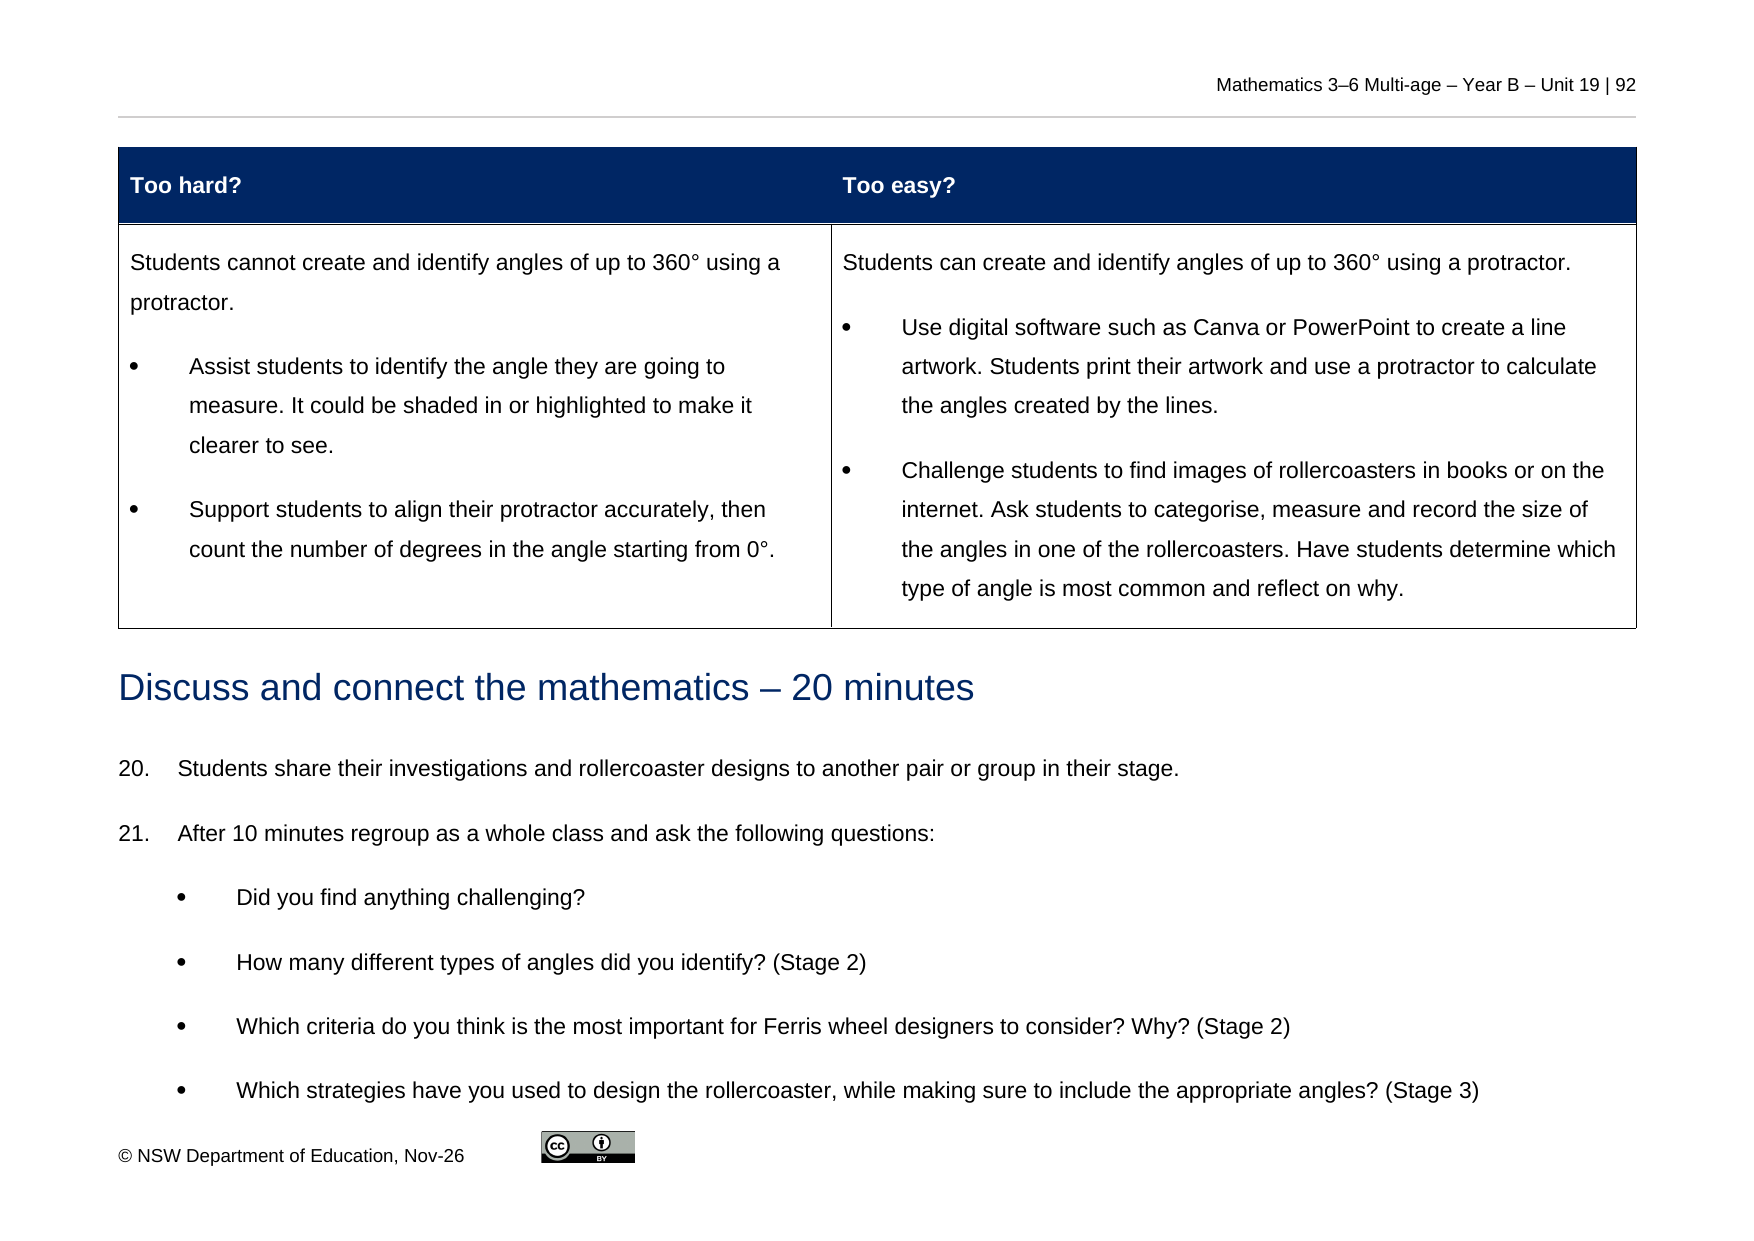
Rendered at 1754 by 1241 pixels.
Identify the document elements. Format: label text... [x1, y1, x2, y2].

list Students share their investigations and rollercoaster designs to another pair or group in their stage. [118, 755, 1636, 781]
table_cell Students can create and identify angles of up to 360° using a protractor. Use digital software such as Canva or PowerPoint to create a line artwork. Students print their artwork and use a protractor to calculate the angles created by the lines. Challenge students to find images of rollercoasters in books or on the internet. Ask students to categorise, measure and record the size of the angles in one of the rollercoasters. Have students determine which type of angle is most common and reflect on why. [832, 225, 1636, 627]
table_header Too easy? [831, 147, 1636, 223]
picture [541, 1131, 635, 1163]
table_cell Students cannot create and identify angles of up to 360° using a protractor. Assist students to identify the angle they are going to measure. It could be shaded in or highlighted to make it clearer to see. Support students to align their protractor accurately, then count the number of degrees in the angle starting from 0°. [119, 225, 831, 627]
list Which criteria do you think is the most important for Ferris wheel designers to consider? Why? (Stage 2) [177, 1013, 1636, 1039]
table_header Too hard? [119, 147, 831, 223]
list After 10 minutes regroup as a whole class and ask the following questions: [118, 819, 1636, 846]
list Which strategies have you used to design the rollercoaster, while making sure to include the appropriate angles? (Stage 3) [177, 1077, 1636, 1104]
list Did you find anything challenging? [177, 884, 1636, 910]
list How many different types of angles did you identify? (Stage 2) [177, 948, 1636, 975]
subtitle Discuss and connect the mathematics – 20 minutes [118, 665, 1636, 708]
